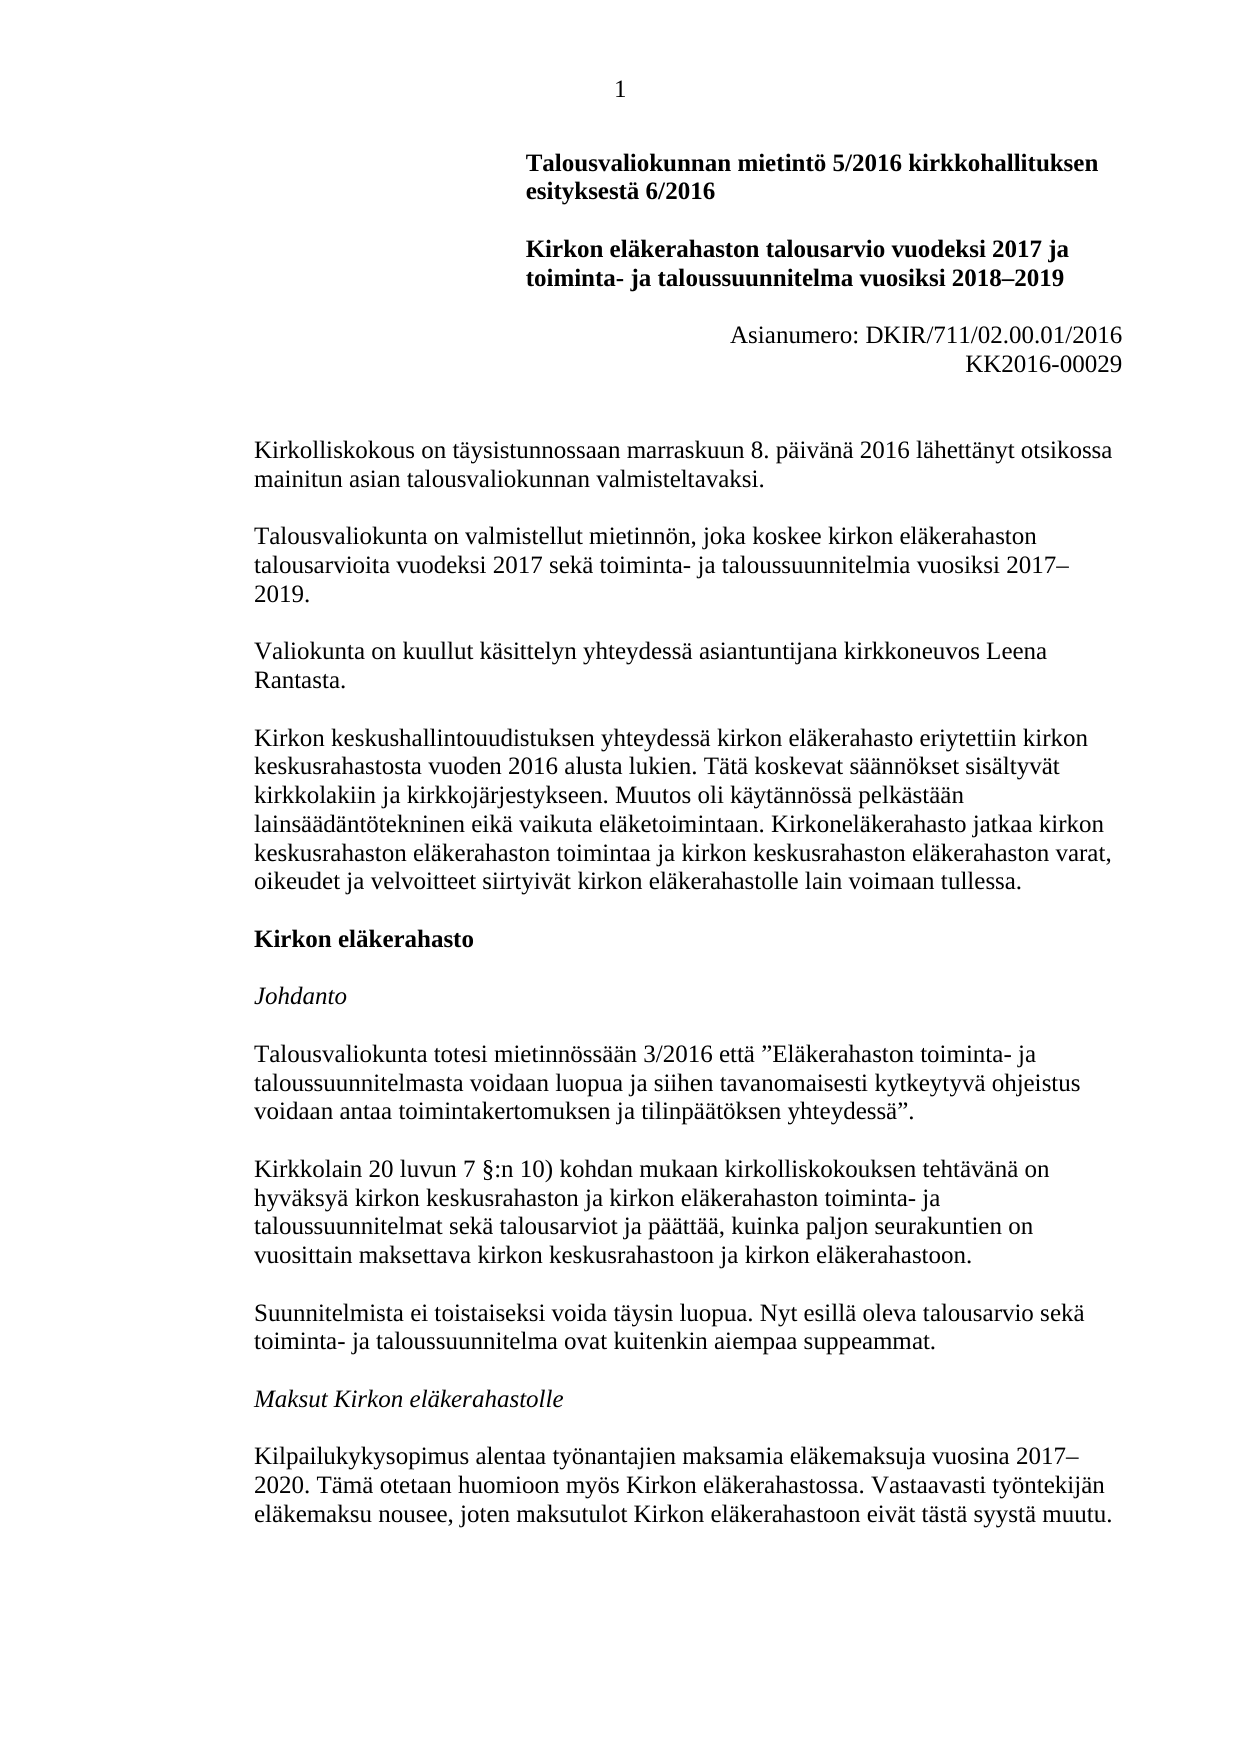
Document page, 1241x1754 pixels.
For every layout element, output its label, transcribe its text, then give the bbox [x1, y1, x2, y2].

text Kirkon eläkerahaston talousarvio vuodeksi 2017 ja toiminta- ja taloussuunnitelma vuosiksi 2018‒2019 [526, 234, 1122, 291]
text Valiokunta on kuullut käsittelyn yhteydessä asiantuntijana kirkkoneuvos Leena Rantasta. [254, 636, 1122, 694]
text Suunnitelmista ei toistaiseksi voida täysin luopua. Nyt esillä oleva talousarvio sekä toiminta- ja taloussuunnitelma ovat kuitenkin aiempaa suppeammat. [254, 1298, 1122, 1355]
text Talousvaliokunta totesi mietinnössään 3/2016 että ”Eläkerahaston toiminta- ja taloussuunnitelmasta voidaan luopua ja siihen tavanomaisesti kytkeytyvä ohjeistus voidaan antaa toimintakertomuksen ja tilinpäätöksen yhteydessä”. [254, 1039, 1122, 1125]
text Asianumero: DKIR/711/02.00.01/2016 [118, 320, 1122, 349]
text Johdanto [254, 981, 1122, 1010]
text Kirkon eläkerahasto [254, 924, 1122, 953]
text Talousvaliokunta on valmistellut mietinnön, joka koskee kirkon eläkerahaston talousarvioita vuodeksi 2017 sekä toiminta- ja taloussuunnitelmia vuosiksi 2017‒2019. [254, 521, 1122, 608]
text Kilpailukykysopimus alentaa työnantajien maksamia eläkemaksuja vuosina 2017–2020. Tämä otetaan huomioon myös Kirkon eläkerahastossa. Vastaavasti työntekijän eläkemaksu nousee, joten maksutulot Kirkon eläkerahastoon eivät tästä syystä muutu. [254, 1441, 1122, 1528]
text Kirkolliskokous on täysistunnossaan marraskuun 8. päivänä 2016 lähettänyt otsikossa mainitun asian talousvaliokunnan valmisteltavaksi. [254, 435, 1122, 493]
text KK2016-00029 [118, 349, 1122, 378]
text Kirkon keskushallintouudistuksen yhteydessä kirkon eläkerahasto eriytettiin kirkon keskusrahastosta vuoden 2016 alusta lukien. Tätä koskevat säännökset sisältyvät kirkkolakiin ja kirkkojärjestykseen. Muutos oli käytännössä pelkästään lainsäädäntötekninen eikä vaikuta eläketoimintaan. Kirkoneläkerahasto jatkaa kirkon keskusrahaston eläkerahaston toimintaa ja kirkon keskusrahaston eläkerahaston varat, oikeudet ja velvoitteet siirtyivät kirkon eläkerahastolle lain voimaan tullessa. [254, 723, 1122, 895]
text Maksut Kirkon eläkerahastolle [254, 1384, 1122, 1413]
text Talousvaliokunnan mietintö 5/2016 kirkkohallituksen esityksestä 6/2016 [526, 148, 1122, 205]
text Kirkkolain 20 luvun 7 §:n 10) kohdan mukaan kirkolliskokouksen tehtävänä on hyväksyä kirkon keskusrahaston ja kirkon eläkerahaston toiminta- ja taloussuunnitelmat sekä talousarviot ja päättää, kuinka paljon seurakuntien on vuosittain maksettava kirkon keskusrahastoon ja kirkon eläkerahastoon. [254, 1154, 1122, 1269]
